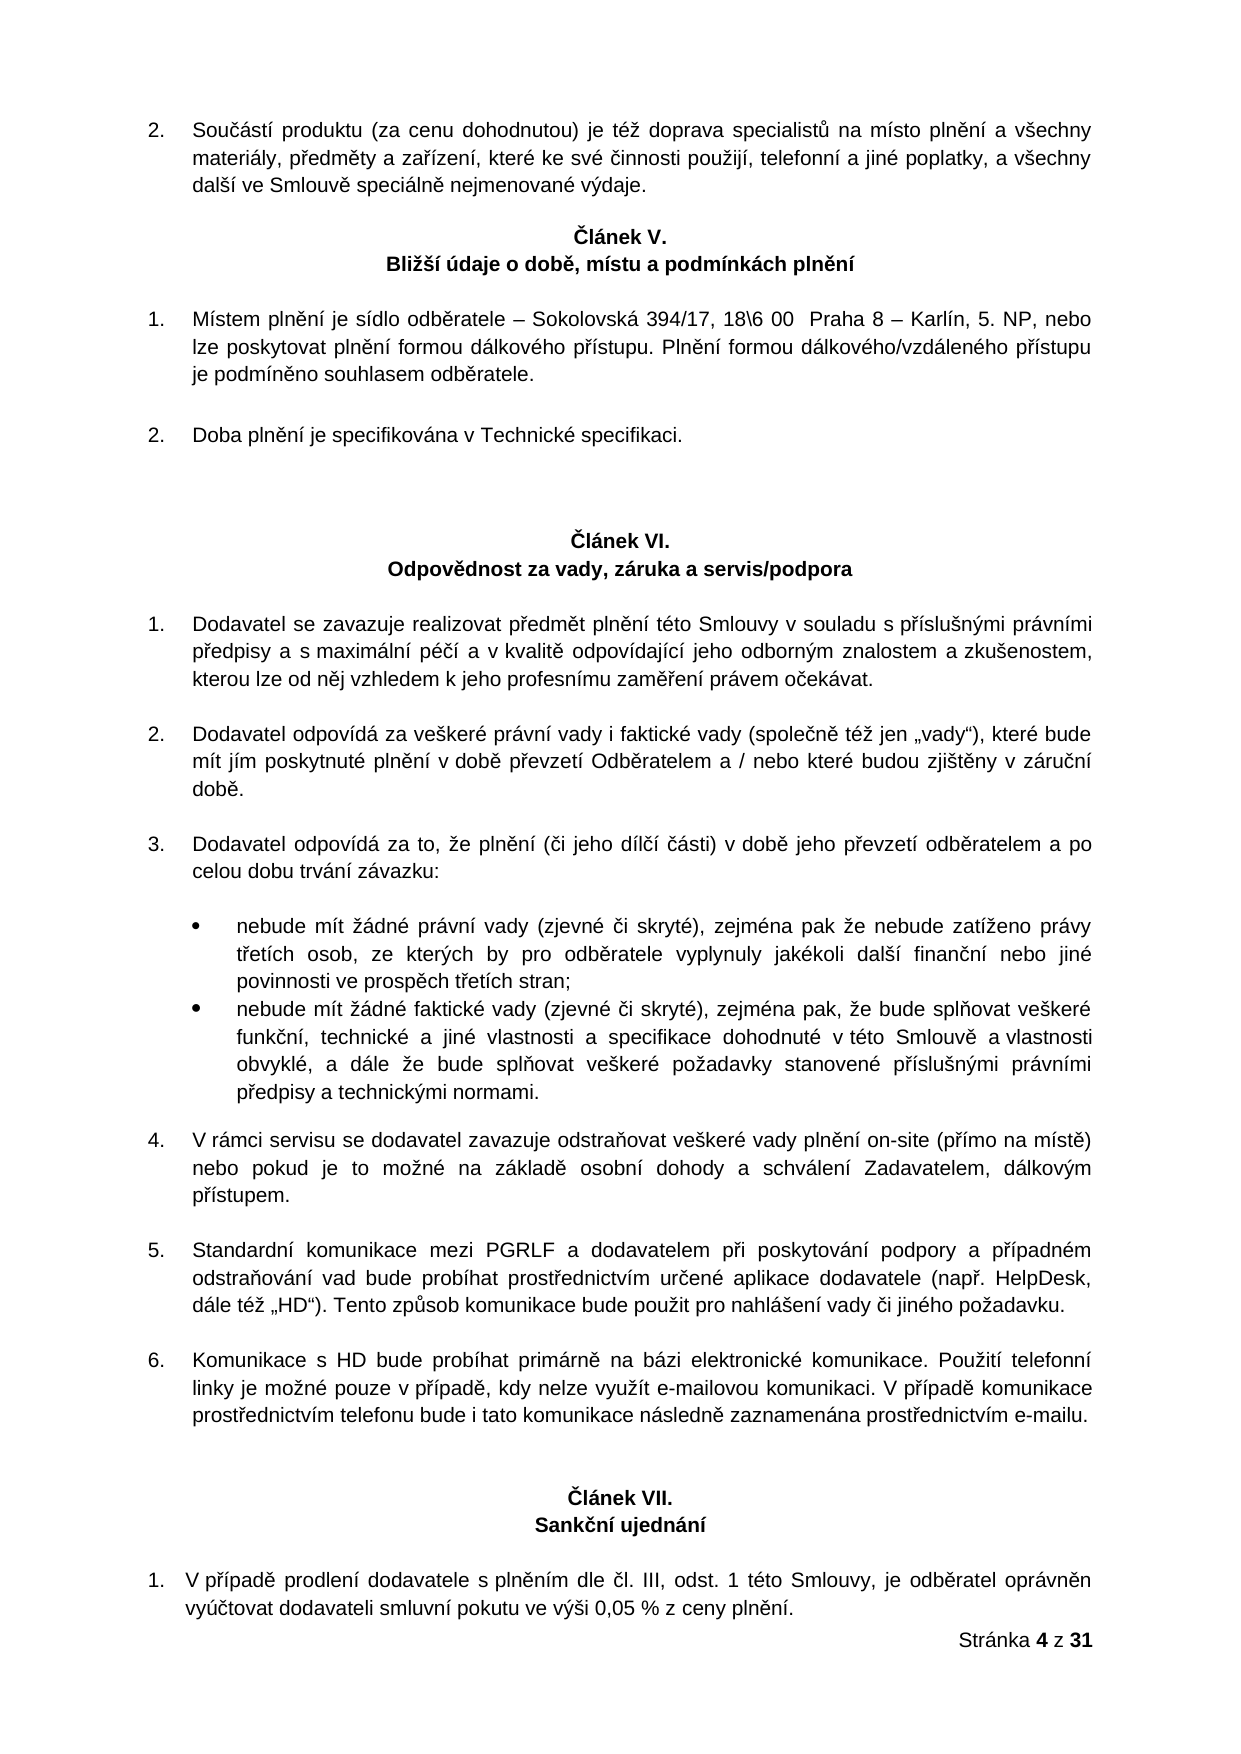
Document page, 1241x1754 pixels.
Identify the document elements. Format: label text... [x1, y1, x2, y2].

text Článek VI. [148, 529, 1092, 553]
list Dodavatel odpovídá za to, že plnění (či jeho dílčí části) v době jeho převzetí odběratelem a po celou dobu trvání závazku: [148, 832, 1092, 883]
list Komunikace s HD bude probíhat primárně na bázi elektronické komunikace. Použití telefonní linky je možné pouze v případě, kdy nelze využít e-mailovou komunikaci. V případě komunikace prostřednictvím telefonu bude i tato komunikace následně zaznamenána prostřednictvím e-mailu. [148, 1348, 1092, 1427]
list nebude mít žádné právní vady (zjevné či skryté), zejména pak že nebude zatíženo právy třetích osob, ze kterých by pro odběratele vyplynuly jakékoli další finanční nebo jiné povinnosti ve prospěch třetích stran; [192, 914, 1092, 993]
text Článek V. [148, 224, 1092, 248]
list Dodavatel se zavazuje realizovat předmět plnění této Smlouvy v souladu s příslušnými právními předpisy a s maximální péčí a v kvalitě odpovídající jeho odborným znalostem a zkušenostem, kterou lze od něj vzhledem k jeho profesnímu zaměření právem očekávat. [148, 612, 1092, 691]
list Dodavatel odpovídá za veškeré právní vady i faktické vady (společně též jen „vady“), které bude mít jím poskytnuté plnění v době převzetí Odběratelem a / nebo které budou zjištěny v záruční době. [148, 722, 1092, 801]
list V případě prodlení dodavatele s plněním dle čl. III, odst. 1 této Smlouvy, je odběratel oprávněn vyúčtovat dodavateli smluvní pokutu ve výši 0,05 % z ceny plnění. [148, 1568, 1092, 1619]
list Místem plnění je sídlo odběratele – Sokolovská 394/17, 18\6 00 Praha 8 – Karlín, 5. NP, nebo lze poskytovat plnění formou dálkového přístupu. Plnění formou dálkového/vzdáleného přístupu je podmíněno souhlasem odběratele. [148, 307, 1092, 386]
text Článek VII. [148, 1486, 1092, 1509]
text Odpovědnost za vady, záruka a servis/podpora [148, 557, 1092, 581]
list Standardní komunikace mezi PGRLF a dodavatelem při poskytování podpory a případném odstraňování vad bude probíhat prostřednictvím určené aplikace dodavatele (např. HelpDesk, dále též „HD“). Tento způsob komunikace bude použit pro nahlášení vady či jiného požadavku. [148, 1238, 1092, 1317]
list V rámci servisu se dodavatel zavazuje odstraňovat veškeré vady plnění on-site (přímo na místě) nebo pokud je to možné na základě osobní dohody a schválení Zadavatelem, dálkovým přístupem. [148, 1128, 1092, 1207]
text Sankční ujednání [148, 1513, 1092, 1537]
list Doba plnění je specifikována v Technické specifikaci. [148, 423, 1092, 447]
text Bližší údaje o době, místu a podmínkách plnění [148, 252, 1092, 276]
list nebude mít žádné faktické vady (zjevné či skryté), zejména pak, že bude splňovat veškeré funkční, technické a jiné vlastnosti a specifikace dohodnuté v této Smlouvě a vlastnosti obvyklé, a dále že bude splňovat veškeré požadavky stanovené příslušnými právními předpisy a technickými normami. [192, 997, 1092, 1104]
list Součástí produktu (za cenu dohodnutou) je též doprava specialistů na místo plnění a všechny materiály, předměty a zařízení, které ke své činnosti použijí, telefonní a jiné poplatky, a všechny další ve Smlouvě speciálně nejmenované výdaje. [148, 118, 1092, 197]
